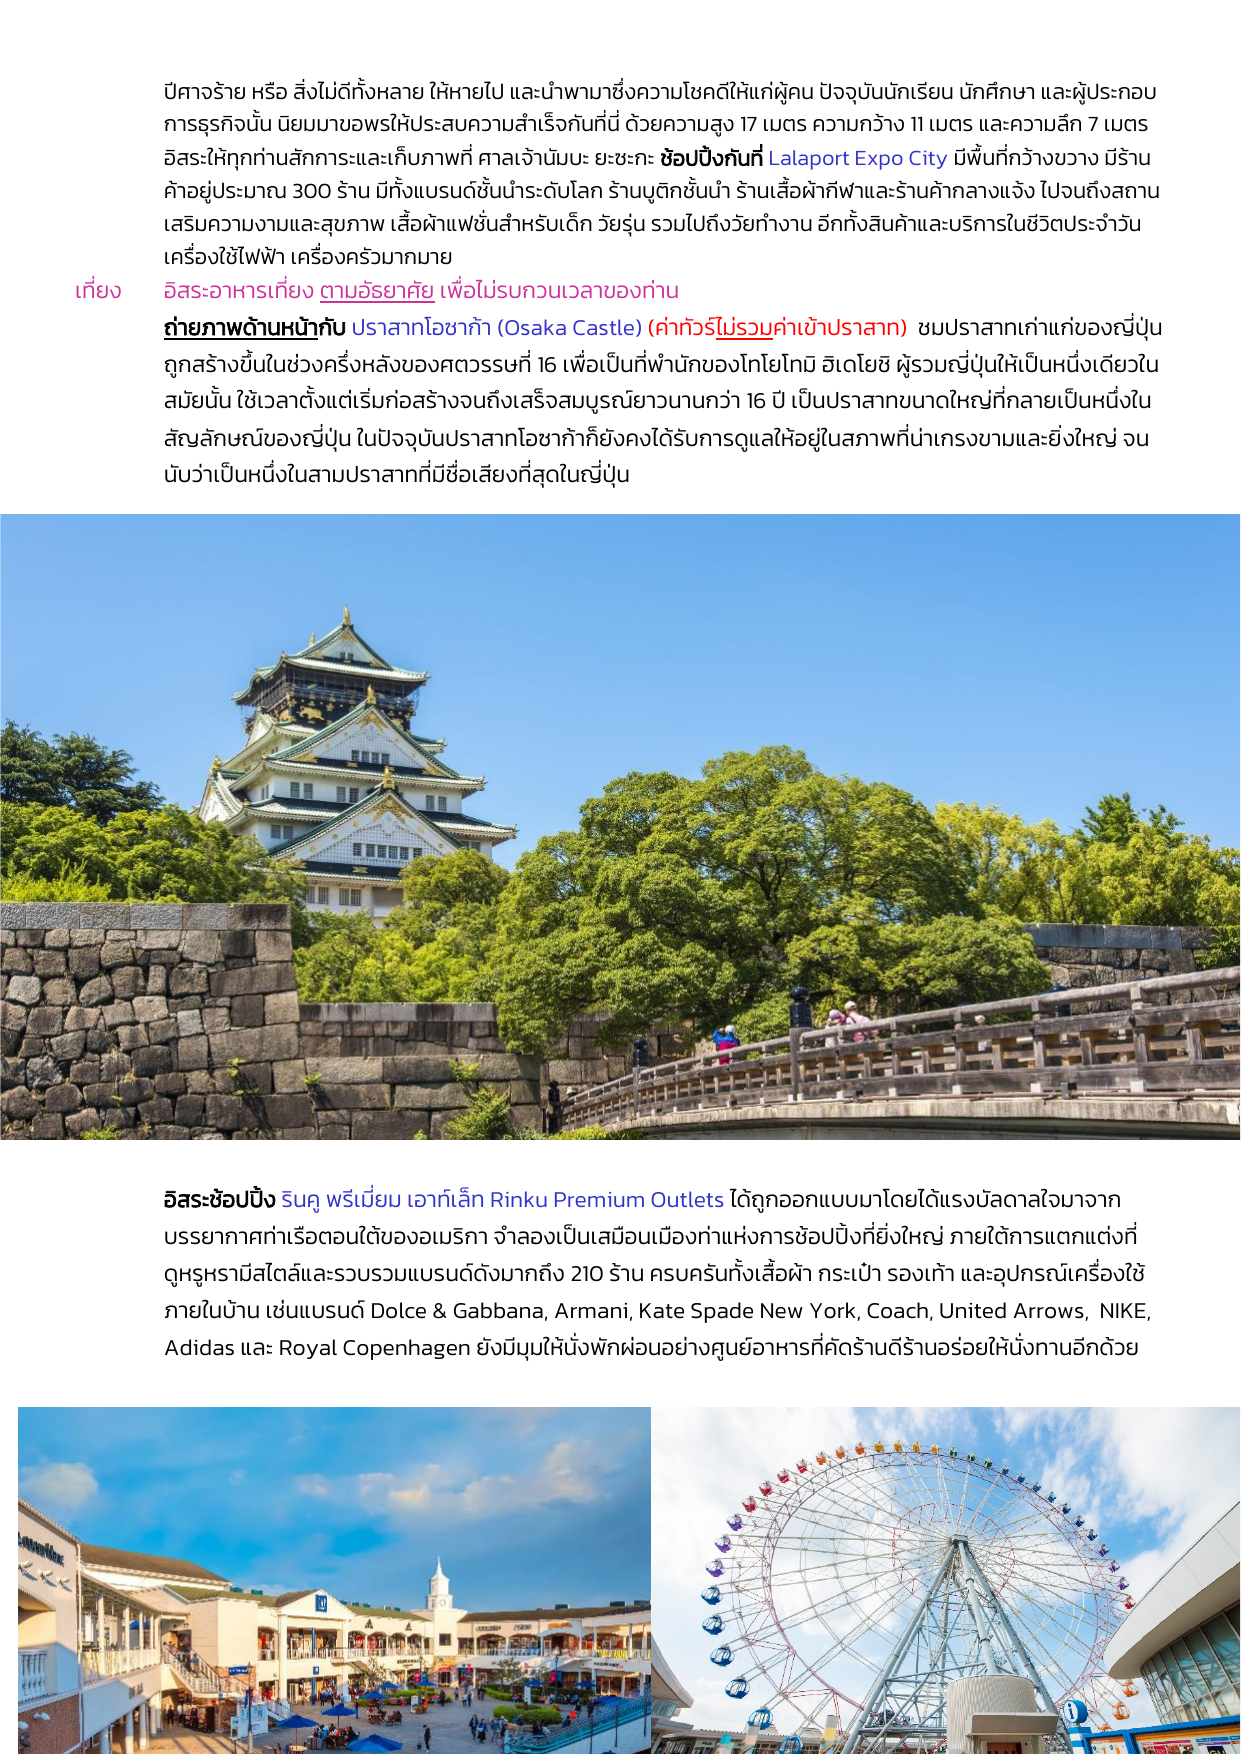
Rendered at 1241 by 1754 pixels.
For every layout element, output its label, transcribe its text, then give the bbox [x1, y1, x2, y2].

picture [0, 514, 1241, 1140]
text ถ่ายภาพด้านหน้ากับ ปราสาทโอซาก้า (Osaka Castle) (ค่าทัวร์ไม่รวมค่าเข้าปราสาท) ชมปราสาทเก่าแก่ของญี่ปุ่น ถูกสร้างขึ้นในช่วงครึ่งหลังของศตวรรษที่ 16 เพื่อเป็นที่พำนักของโทโยโทมิ ฮิเดโยชิ ผู้รวมญี่ปุ่นให้เป็นหนึ่งเดียวในสมัยนั้น ใช้เวลาตั้งแต่เริ่มก่อสร้างจนถึงเสร็จสมบูรณ์ยาวนานกว่า 16 ปี เป็นปราสาทขนาดใหญ่ที่กลายเป็นหนึ่งในสัญลักษณ์ของญี่ปุ่น ในปัจจุบันปราสาทโอซาก้าก็ยังคงได้รับการดูแลให้อยู่ในสภาพที่น่าเกรงขามและยิ่งใหญ่ จนนับว่าเป็นหนึ่งในสามปราสาทที่มีชื่อเสียงที่สุดในญี่ปุ่น [164, 310, 1165, 492]
picture [525, 1749, 538, 1754]
picture [18, 1407, 1241, 1754]
text เที่ยง อิสระอาหารเที่ยง ตามอัธยาศัย เพื่อไม่รบกวนเวลาของท่าน [75, 273, 1165, 307]
text อิสระช้อปปิ้ง รินคู พรีเมี่ยม เอาท์เล็ท Rinku Premium Outlets ได้ถูกออกแบบมาโดยได้แรงบัลดาลใจมาจากบรรยากาศท่าเรือตอนใต้ของอเมริกา จำลองเป็นเสมือนเมืองท่าแห่งการช้อปปิ้งที่ยิ่งใหญ่ ภายใต้การแตกแต่งที่ดูหรูหรามีสไตล์และรวบรวมแบรนด์ดังมากถึง 210 ร้าน ครบครันทั้งเสื้อผ้า กระเป๋า รองเท้า และอุปกรณ์เครื่องใช้ภายในบ้าน เช่นแบรนด์ Dolce & Gabbana, Armani, Kate Spade New York, Coach, United Arrows, NIKE, Adidas และ Royal Copenhagen ยังมีมุมให้นั่งพักผ่อนอย่างศูนย์อาหารที่คัดร้านดีร้านอร่อยให้นั่งทานอีกด้วย [164, 1182, 1165, 1364]
